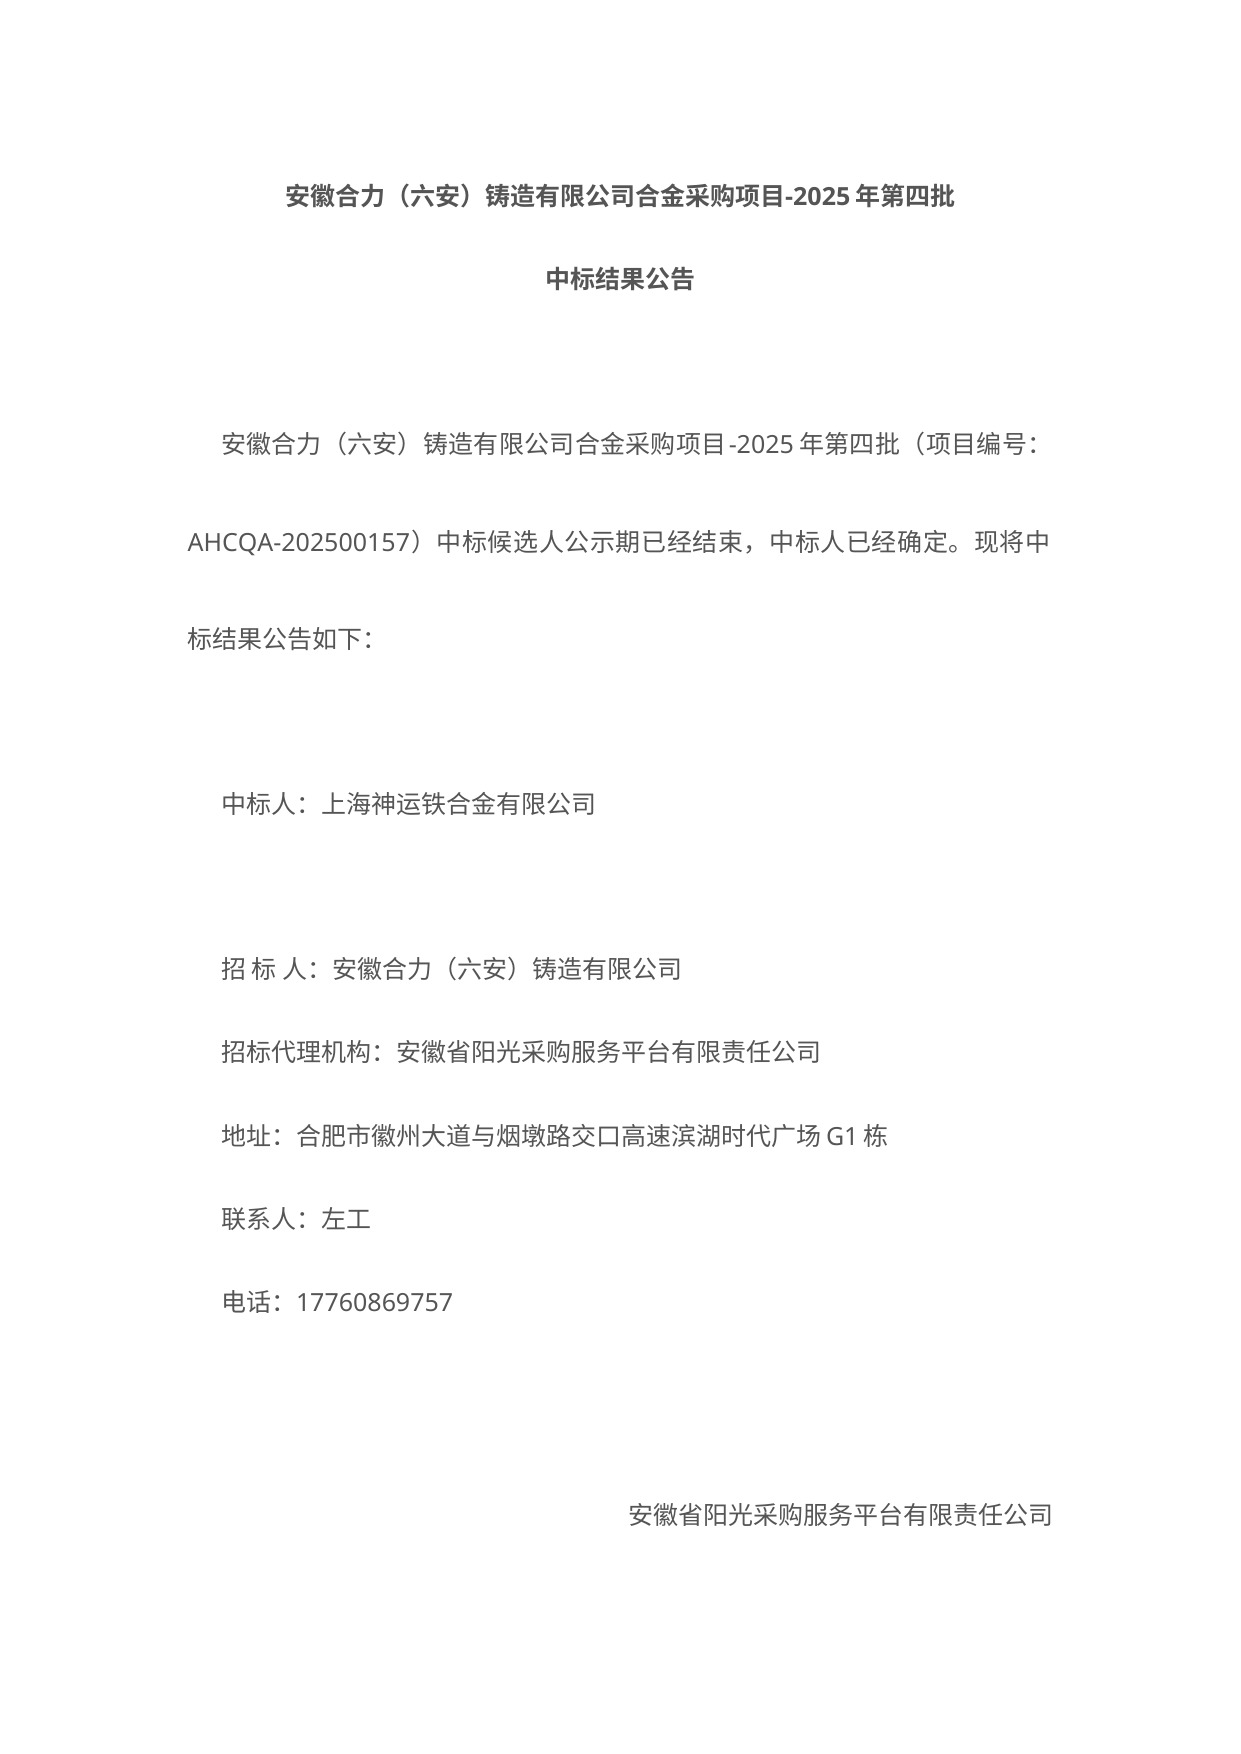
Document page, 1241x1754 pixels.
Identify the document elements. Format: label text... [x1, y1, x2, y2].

text 招 标 人：安徽合力（六安）铸造有限公司 [187, 935, 1053, 1000]
text 安徽合力（六安）铸造有限公司合金采购项目-2025年第四批（项目编号：AHCQA-202500157）中标候选人公示期已经结束，中标人已经确定。现将中标结果公告如下： [187, 410, 1053, 550]
text 招标代理机构：安徽省阳光采购服务平台有限责任公司 [187, 1018, 1053, 1083]
text 安徽合力（六安）铸造有限公司合金采购项目-2025年第四批 [187, 162, 1053, 227]
text 中标结果公告 [187, 245, 1053, 310]
text 地址：合肥市徽州大道与烟墩路交口高速滨湖时代广场G1栋 [187, 1102, 1053, 1167]
text 中标人：上海神运铁合金有限公司 [187, 770, 1053, 835]
text 安徽省阳光采购服务平台有限责任公司 [187, 1481, 1053, 1546]
text 安徽合力（六安）铸造有限公司合金采购项目-2025年第四批（项目编号：AHCQA-202500157）中标候选人公示期已经结束，中标人已经确定。现将中标结果公告如下： [187, 551, 1053, 670]
text 电话：17760869757 [187, 1268, 1053, 1333]
text 联系人：左工 [187, 1185, 1053, 1250]
